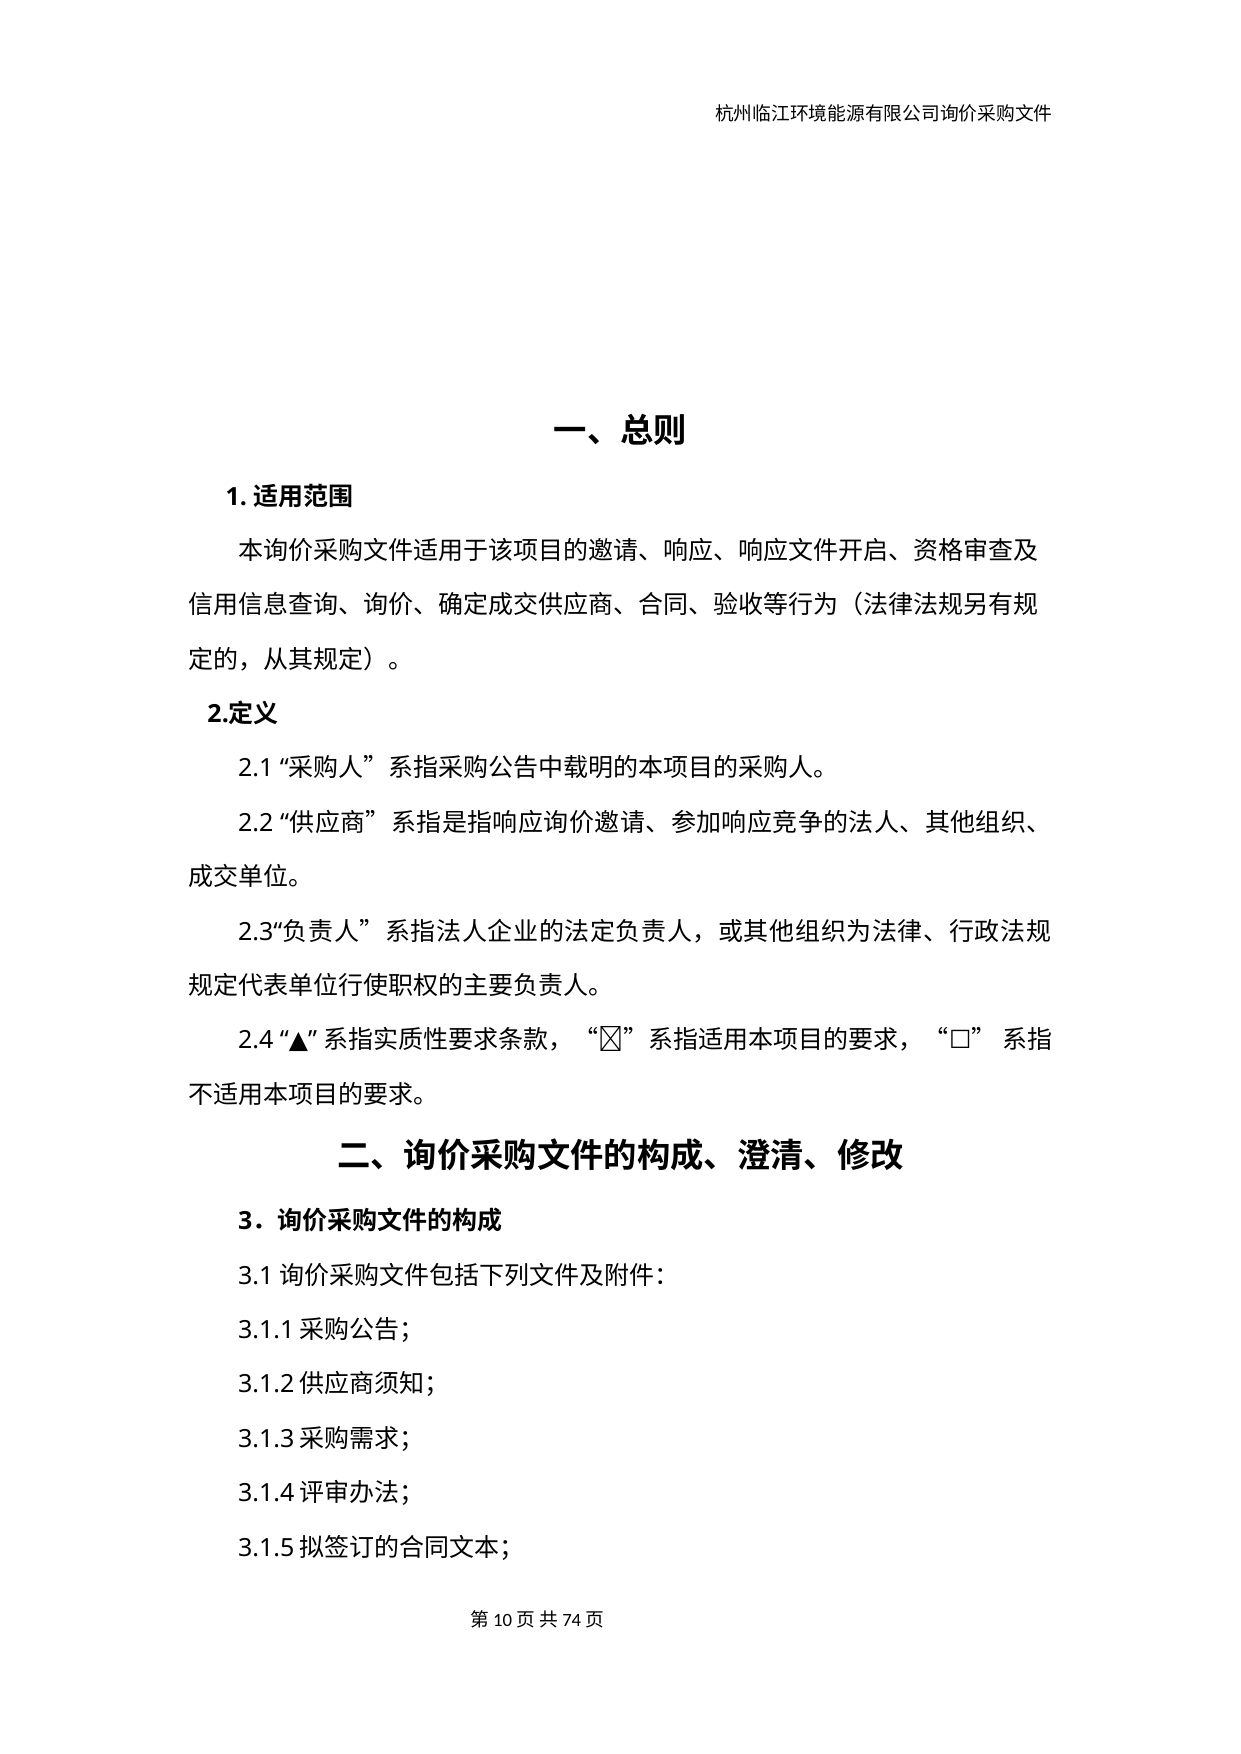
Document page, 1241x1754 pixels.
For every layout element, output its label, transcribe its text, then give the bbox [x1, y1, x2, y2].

text 2.4 “▲” 系指实质性要求条款，“”系指适用本项目的要求，“” 系指不适用本项目的要求。 [188, 1020, 1052, 1110]
text 1. 适用范围 [188, 476, 1052, 512]
text 本询价采购文件适用于该项目的邀请、响应、响应文件开启、资格审查及信用信息查询、询价、确定成交供应商、合同、验收等行为（法律法规另有规定的，从其规定）。 [188, 530, 1052, 675]
text 3.1.5拟签订的合同文本； [188, 1527, 1052, 1563]
text 2.3“负责人”系指法人企业的法定负责人，或其他组织为法律、行政法规规定代表单位行使职权的主要负责人。 [188, 911, 1052, 1002]
text 二、询价采购文件的构成、澄清、修改 [188, 1128, 1052, 1177]
text 3.1.3采购需求； [188, 1418, 1052, 1454]
text 2.2 “供应商”系指是指响应询价邀请、参加响应竞争的法人、其他组织、成交单位。 [188, 802, 1052, 893]
text 一、总则 [188, 404, 1052, 452]
text 3.1 询价采购文件包括下列文件及附件： [188, 1255, 1052, 1291]
text 2.1 “采购人”系指采购公告中载明的本项目的采购人。 [188, 748, 1052, 784]
text 3.1.4评审办法； [188, 1473, 1052, 1509]
text 3．询价采购文件的构成 [188, 1201, 1052, 1237]
text 3.1.2供应商须知； [188, 1364, 1052, 1400]
text 3.1.1采购公告； [188, 1309, 1052, 1346]
text 2.定义 [188, 693, 1052, 730]
